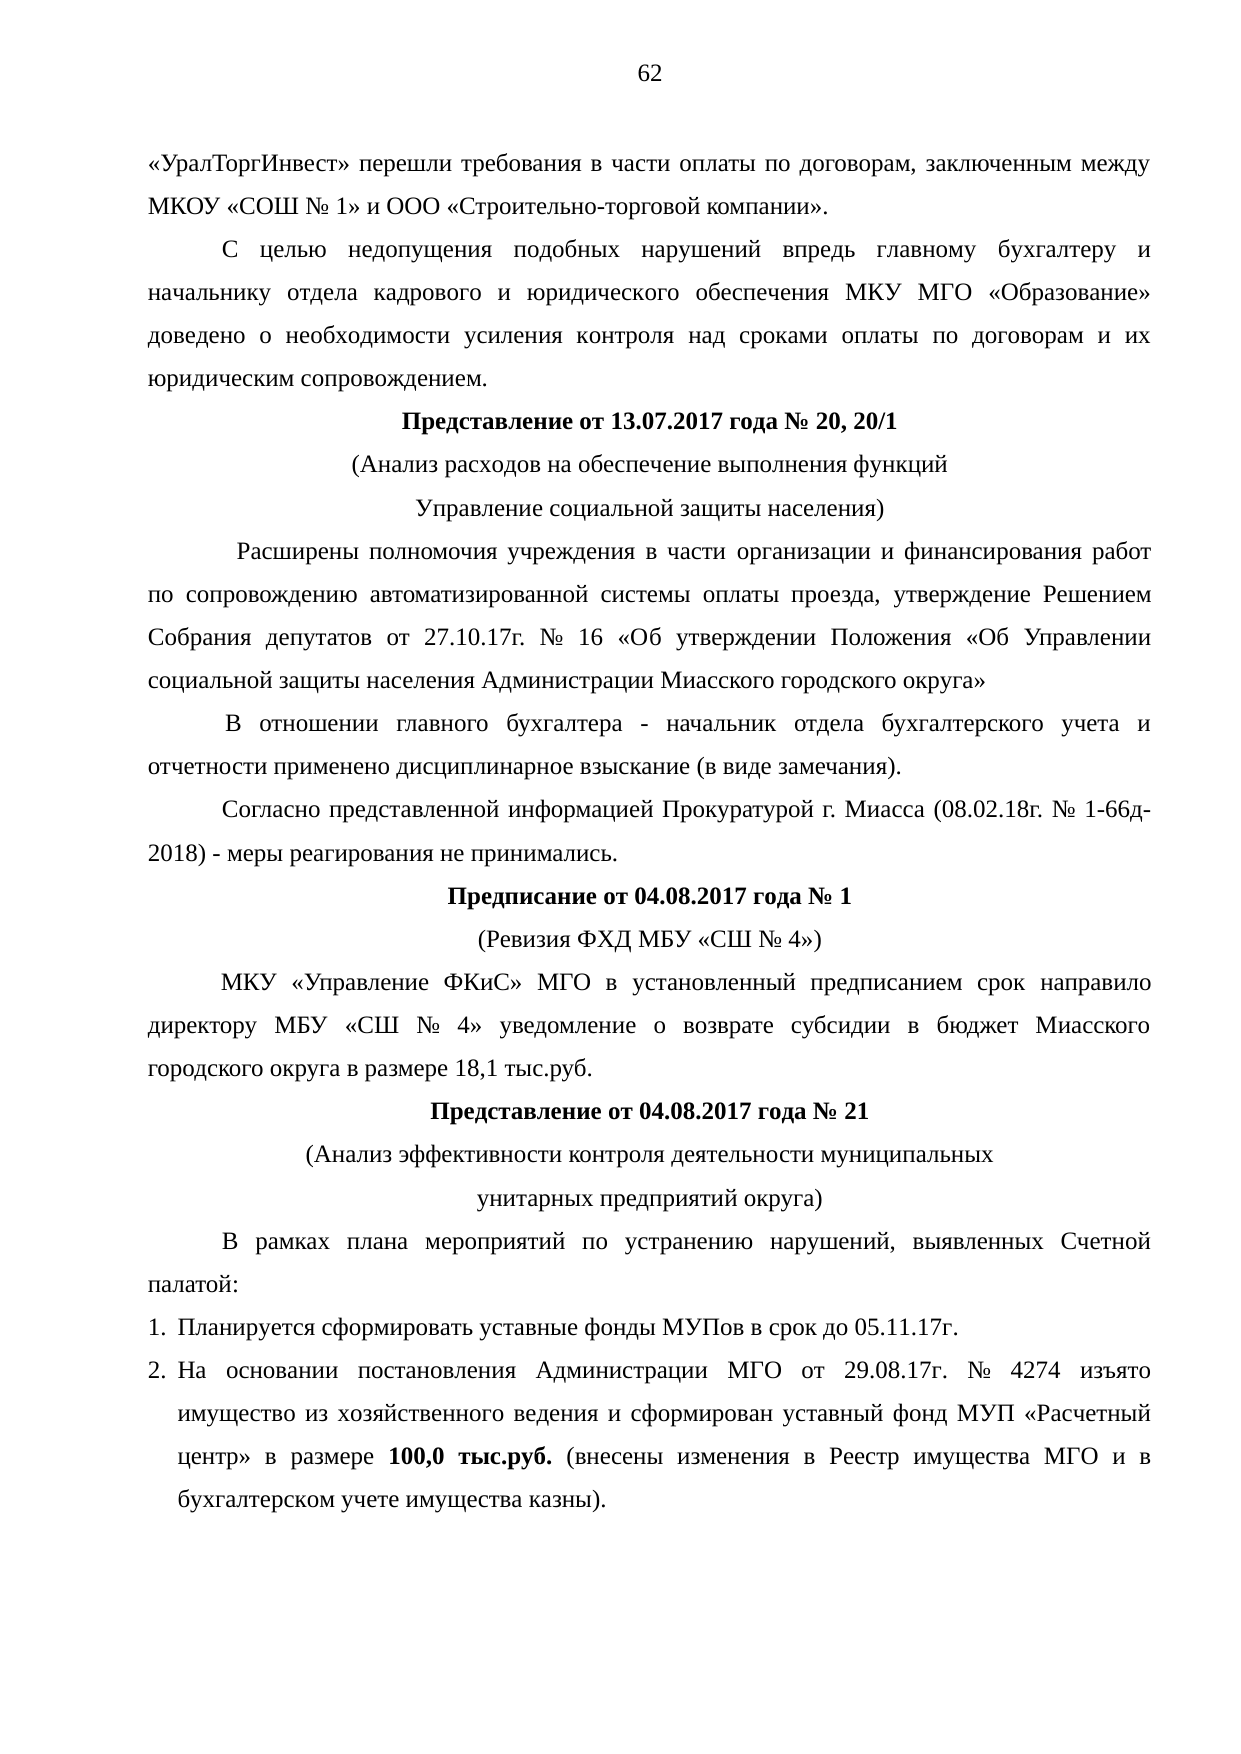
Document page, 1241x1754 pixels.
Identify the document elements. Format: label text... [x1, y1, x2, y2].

text МКУ «Управление ФКиС» МГО в установленный предписанием срок направило директору МБУ «СШ № 4» уведомление о возврате субсидии в бюджет Миасского городского округа в размере 18,1 тыс.руб. [148, 967, 1152, 1082]
text Расширены полномочия учреждения в части организации и финансирования работ по сопровождению автоматизированной системы оплаты проезда, утверждение Решением Собрания депутатов от 27.10.17г. № 16 «Об утверждении Положения «Об Управлении социальной защиты населения Администрации Миасского городского округа» [148, 536, 1152, 694]
text Предписание от 04.08.2017 года № 1 [148, 881, 1152, 909]
list Планируется сформировать уставные фонды МУПов в срок до 05.11.17г. [148, 1312, 1152, 1341]
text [148, 148, 1152, 219]
text Представление от 04.08.2017 года № 21 [148, 1096, 1152, 1125]
text унитарных предприятий округа) [148, 1183, 1152, 1211]
text В отношении главного бухгалтера - начальник отдела бухгалтерского учета и отчетности применено дисциплинарное взыскание (в виде замечания). [148, 708, 1152, 780]
text Представление от 13.07.2017 года № 20, 20/1 [148, 406, 1152, 435]
text С целью недопущения подобных нарушений впредь главному бухгалтеру и начальнику отдела кадрового и юридического обеспечения МКУ МГО «Образование» доведено о необходимости усиления контроля над сроками оплаты по договорам и их юридическим сопровождением. [148, 234, 1152, 392]
text (Ревизия ФХД МБУ «СШ № 4») [148, 924, 1152, 953]
text Согласно представленной информацией Прокуратурой г. Миасса (08.02.18г. № 1-66д-2018) - меры реагирования не принимались. [148, 794, 1152, 866]
text (Анализ эффективности контроля деятельности муниципальных [148, 1139, 1152, 1168]
list На основании постановления Администрации МГО от 29.08.17г. № 4274 изъято имущество из хозяйственного ведения и сформирован уставный фонд МУП «Расчетный центр» в размере 100,0 тыс.руб. (внесены изменения в Реестр имущества МГО и в бухгалтерском учете имущества казны). [148, 1355, 1152, 1513]
text (Анализ расходов на обеспечение выполнения функций [148, 449, 1152, 478]
text Управление социальной защиты населения) [148, 493, 1152, 521]
text В рамках плана мероприятий по устранению нарушений, выявленных Счетной палатой: [148, 1226, 1152, 1298]
